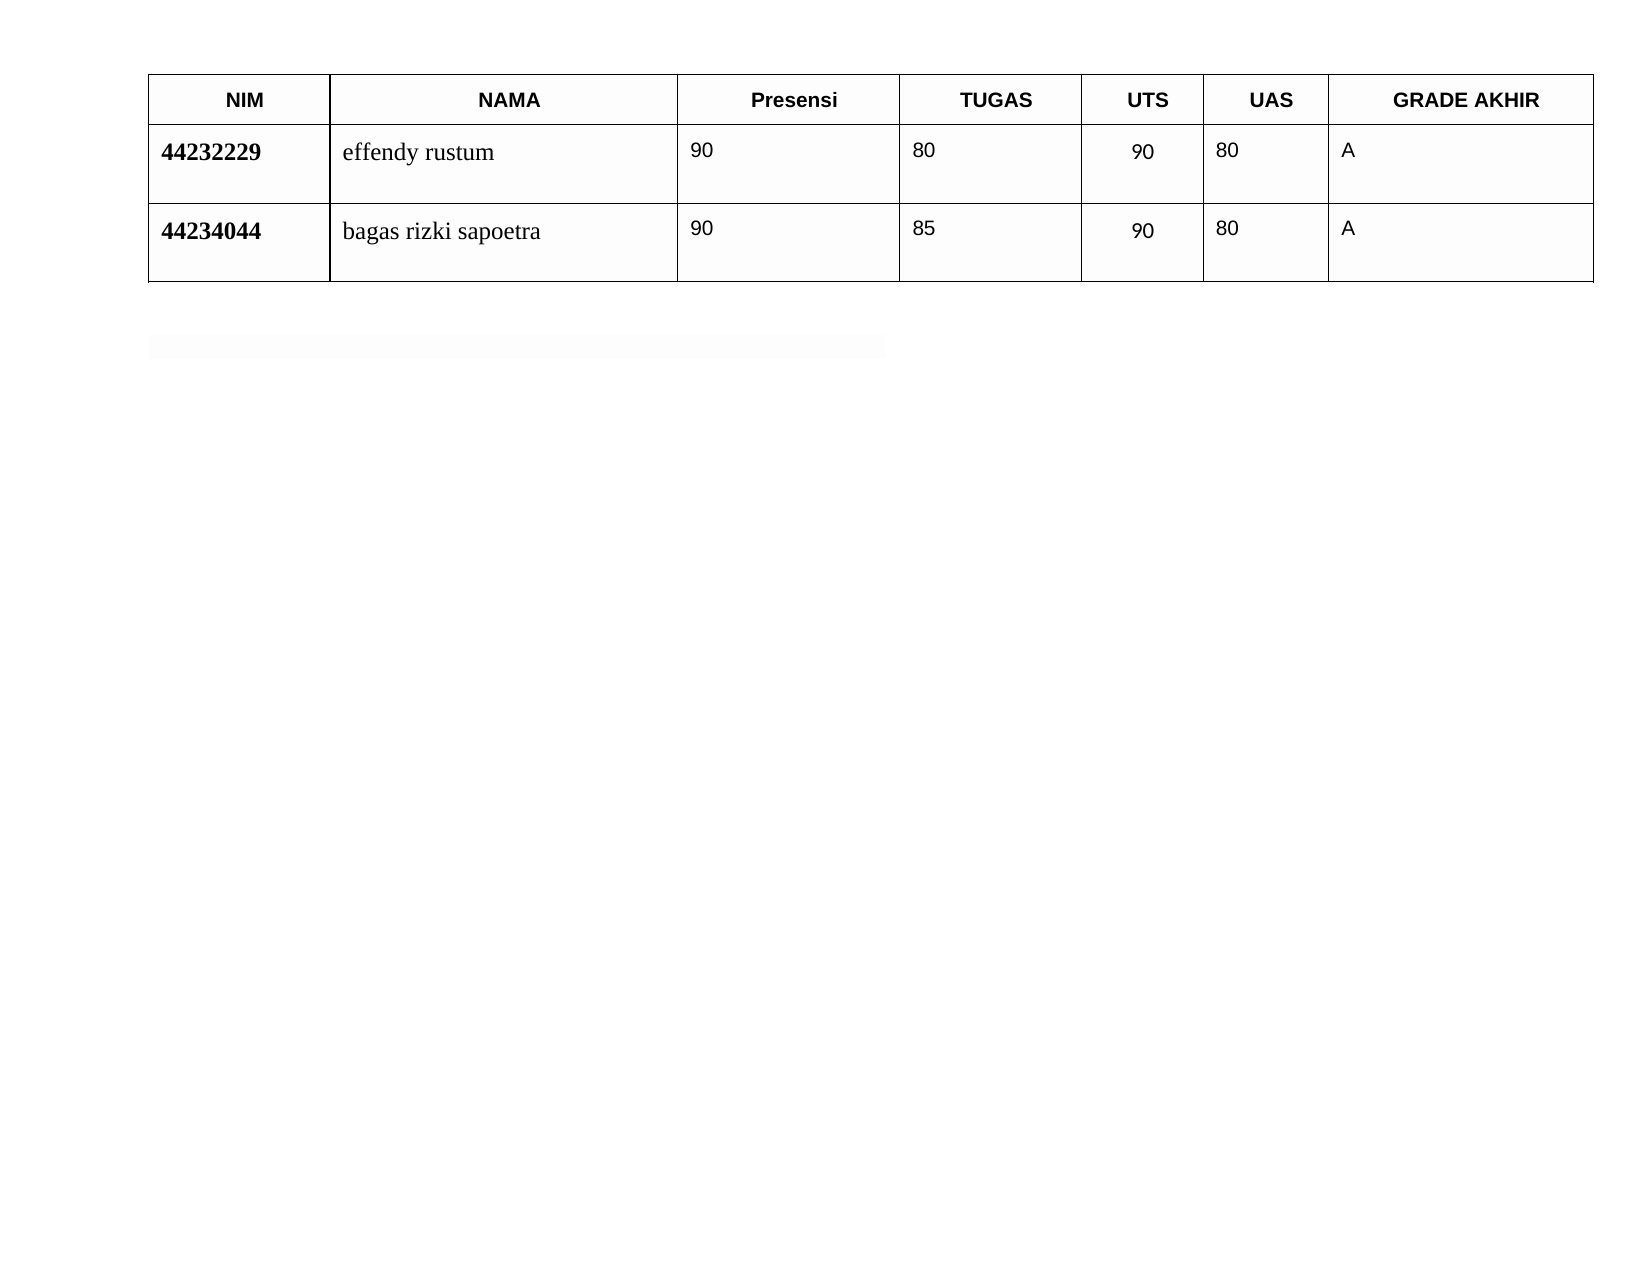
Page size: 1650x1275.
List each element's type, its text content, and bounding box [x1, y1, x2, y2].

table_header UAS [1204, 75, 1328, 124]
table_cell 90 [678, 204, 899, 281]
table_cell 44232229 [149, 125, 329, 203]
table_cell bagas rizki sapoetra [331, 204, 677, 281]
table_header UTS [1082, 75, 1203, 124]
table_cell 80 [900, 125, 1081, 203]
table_header NAMA [331, 75, 677, 124]
table_header TUGAS [900, 75, 1081, 124]
table_cell effendy rustum [331, 125, 677, 203]
table_cell 90 [1082, 125, 1203, 203]
table_cell 90 [678, 125, 899, 203]
table_header Presensi [678, 75, 899, 124]
table_cell 44234044 [149, 204, 329, 281]
table_header NIM [149, 75, 329, 124]
table_cell 85 [900, 204, 1081, 281]
table_cell A [1329, 125, 1593, 203]
table_cell A [1329, 204, 1593, 281]
table_cell 80 [1204, 204, 1328, 281]
table_header GRADE AKHIR [1329, 75, 1593, 124]
table_cell 90 [1082, 204, 1203, 281]
table_cell 80 [1204, 125, 1328, 203]
